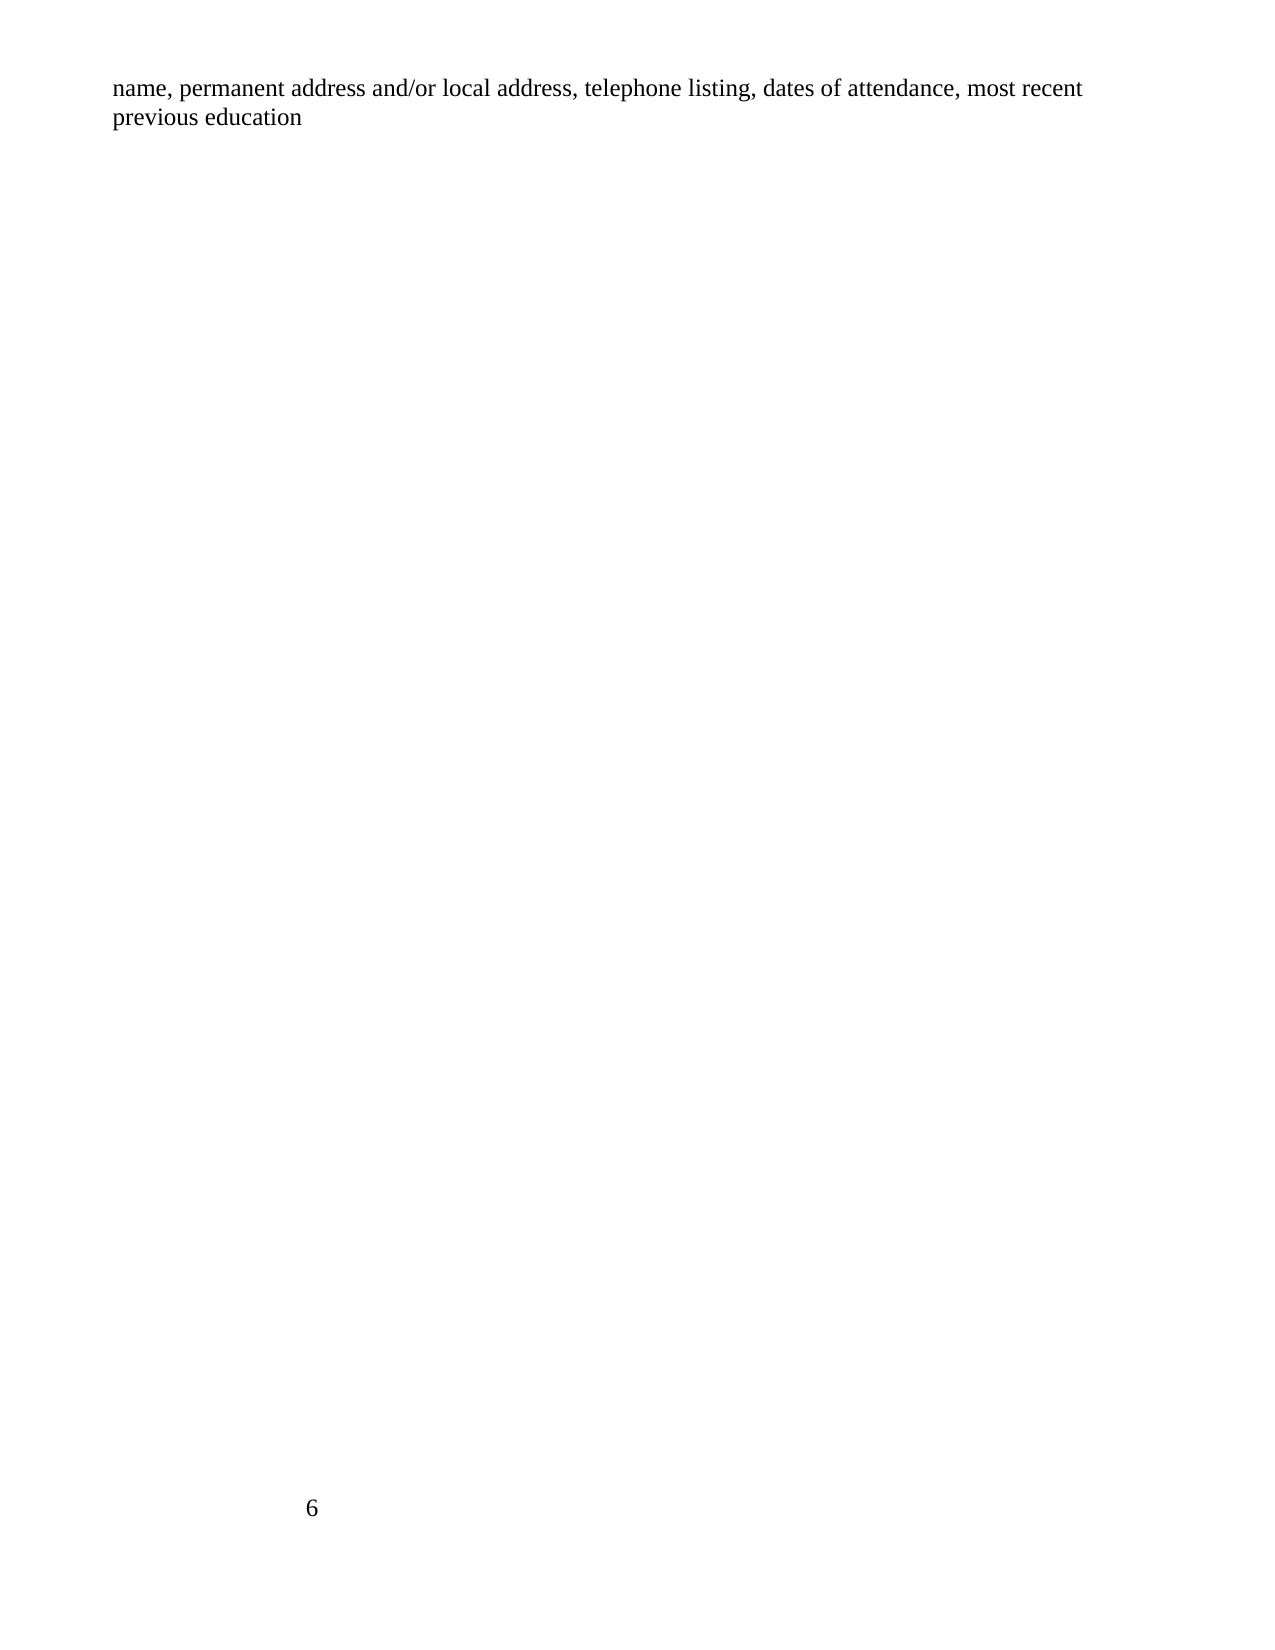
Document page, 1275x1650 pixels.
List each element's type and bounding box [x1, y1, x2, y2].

text [112, 73, 1153, 130]
